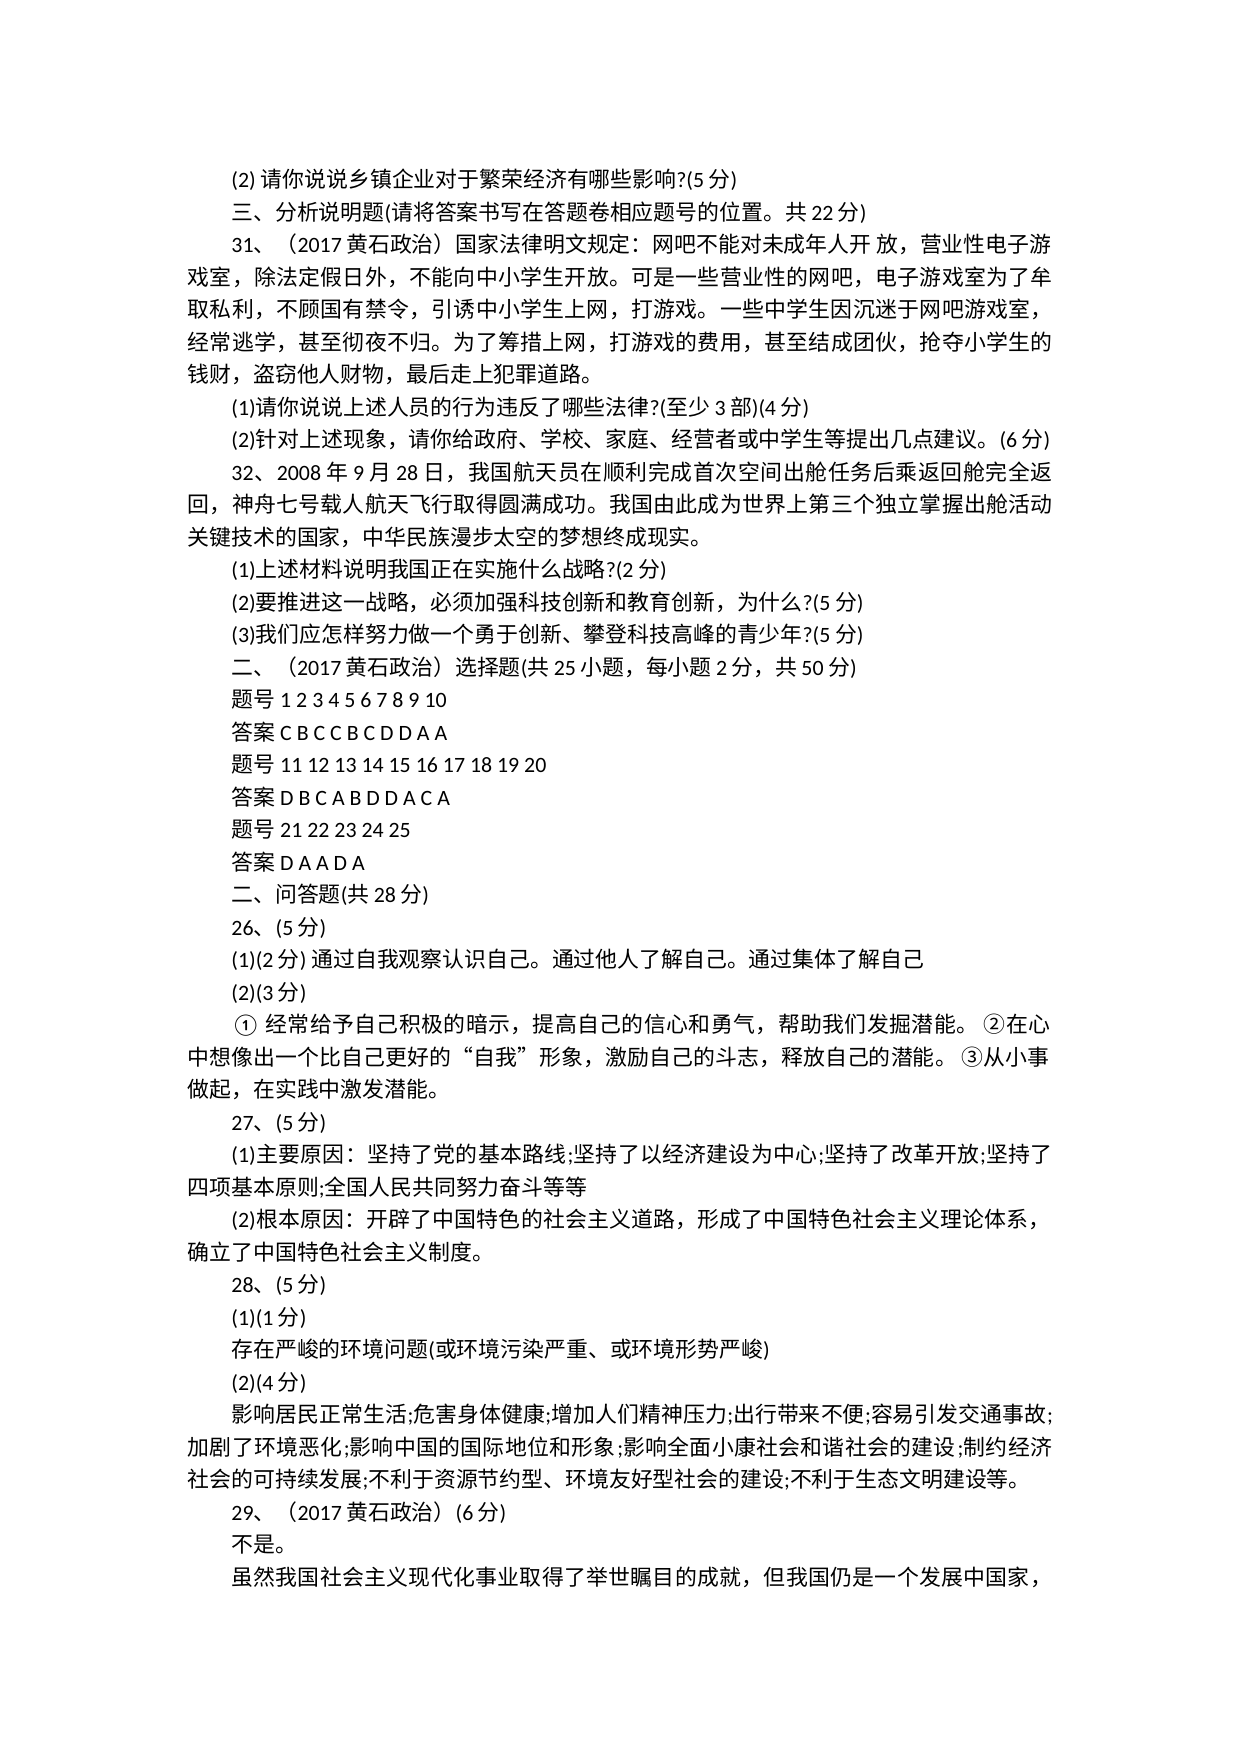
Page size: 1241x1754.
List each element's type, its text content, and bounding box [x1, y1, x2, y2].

text (1)(1分) [187, 1299, 1053, 1332]
text (1)请你说说上述人员的行为违反了哪些法律?(至少3部)(4分) [187, 389, 1053, 422]
text 二、问答题(共28分) [187, 877, 1053, 909]
text (2)要推进这一战略，必须加强科技创新和教育创新，为什么?(5分) [187, 584, 1053, 617]
text 影响居民正常生活;危害身体健康;增加人们精神压力;出行带来不便;容易引发交通事故;加剧了环境恶化;影响中国的国际地位和形象;影响全面小康社会和谐社会的建设;制约经济社会的可持续发展;不利于资源节约型、环境友好型社会的建设;不利于生态文明建设等。 [187, 1397, 1053, 1494]
text 答案 C B C C B C D D A A [187, 714, 1053, 747]
text (1)(2分) 通过自我观察认识自己。通过他人了解自己。通过集体了解自己 [187, 942, 1053, 974]
text (2)(4分) [187, 1364, 1053, 1397]
text 存在严峻的环境问题(或环境污染严重、或环境形势严峻) [187, 1332, 1053, 1364]
text (2)根本原因：开辟了中国特色的社会主义道路，形成了中国特色社会主义理论体系，确立了中国特色社会主义制度。 [187, 1202, 1053, 1267]
text 题号 21 22 23 24 25 [187, 812, 1053, 844]
text 31、（2017黄石政治）国家法律明文规定：网吧不能对未成年人开 放，营业性电子游戏室，除法定假日外，不能向中小学生开放。可是一些营业性的网吧，电子游戏室为了牟取私利，不顾国有禁令，引诱中小学生上网，打游戏。一些中学生因沉迷于网吧游戏室，经常逃学，甚至彻夜不归。为了筹措上网，打游戏的费用，甚至结成团伙，抢夺小学生的钱财，盗窃他人财物，最后走上犯罪道路。 [187, 227, 1053, 389]
text 题号 1 2 3 4 5 6 7 8 9 10 [187, 682, 1053, 714]
text 32、2008年9月28日，我国航天员在顺利完成首次空间出舱任务后乘返回舱完全返回，神舟七号载人航天飞行取得圆满成功。我国由此成为世界上第三个独立掌握出舱活动关键技术的国家，中华民族漫步太空的梦想终成现实。 [187, 454, 1053, 552]
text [187, 1559, 1053, 1592]
text 28、(5分) [187, 1267, 1053, 1299]
text 题号 11 12 13 14 15 16 17 18 19 20 [187, 747, 1053, 779]
text (1)上述材料说明我国正在实施什么战略?(2分) [187, 552, 1053, 584]
text (1)主要原因：坚持了党的基本路线;坚持了以经济建设为中心;坚持了改革开放;坚持了四项基本原则;全国人民共同努力奋斗等等 [187, 1137, 1053, 1202]
text 二、（2017黄石政治）选择题(共25小题，每小题2分，共50分) [187, 649, 1053, 682]
text 27、(5分) [187, 1104, 1053, 1137]
text (2)(3分) [187, 974, 1053, 1007]
text (2)针对上述现象，请你给政府、学校、家庭、经营者或中学生等提出几点建议。(6分) [187, 422, 1053, 454]
text 答案 D A A D A [187, 844, 1053, 877]
text 三、分析说明题(请将答案书写在答题卷相应题号的位置。共22分) [187, 194, 1053, 227]
text (2) 请你说说乡镇企业对于繁荣经济有哪些影响?(5分) [187, 162, 1053, 194]
text (3)我们应怎样努力做一个勇于创新、攀登科技高峰的青少年?(5分) [187, 617, 1053, 649]
text ①经常给予自己积极的暗示，提高自己的信心和勇气，帮助我们发掘潜能。 ②在心中想像出一个比自己更好的“自我”形象，激励自己的斗志，释放自己的潜能。 ③从小事做起，在实践中激发潜能。 [187, 1007, 1053, 1104]
text 29、（2017黄石政治）(6分) [187, 1494, 1053, 1527]
text 答案 D B C A B D D A C A [187, 779, 1053, 812]
text 26、(5分) [187, 909, 1053, 942]
text 不是。 [187, 1527, 1053, 1559]
